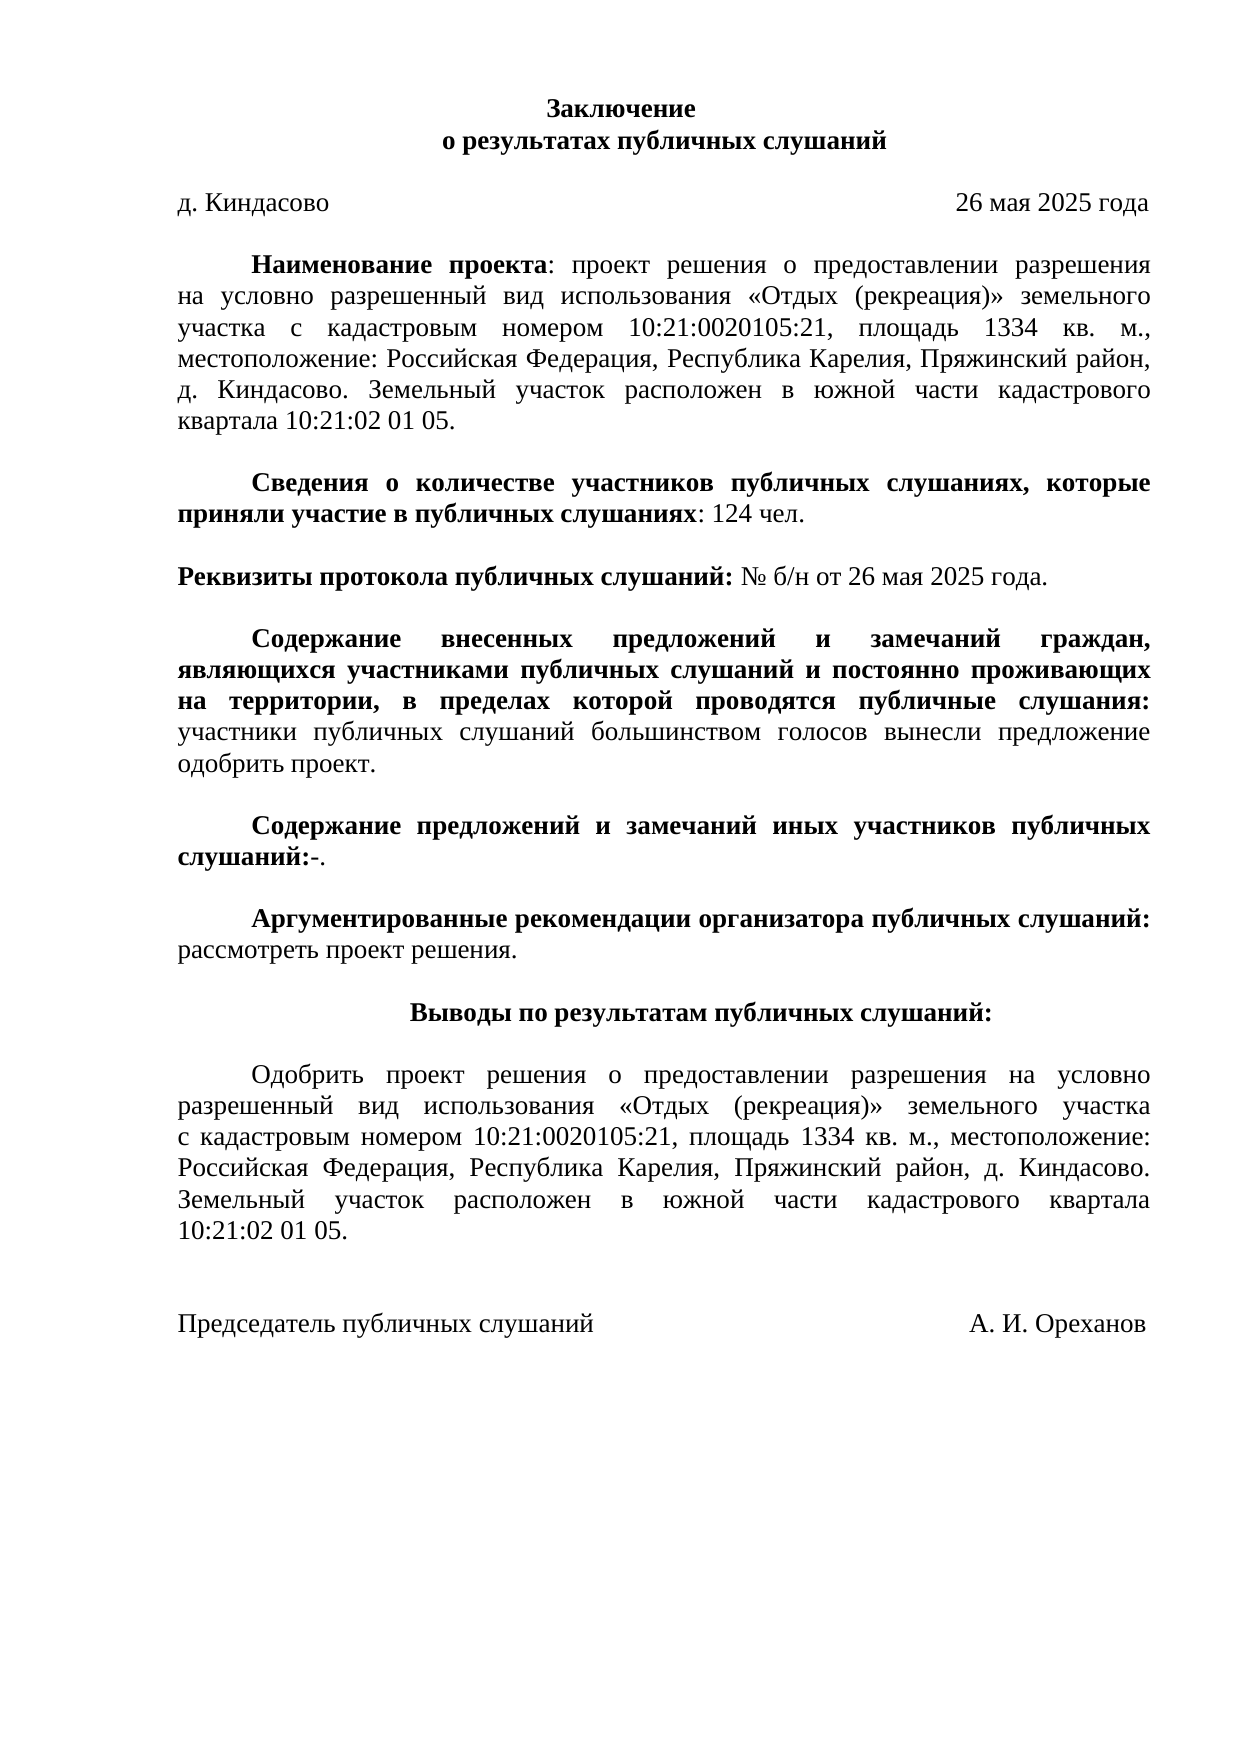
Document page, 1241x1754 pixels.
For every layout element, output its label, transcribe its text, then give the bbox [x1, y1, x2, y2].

text Выводы по результатам публичных слушаний: [177, 996, 1152, 1027]
text Заключение [546, 93, 1152, 124]
text о результатах публичных слушаний [177, 124, 1152, 155]
text д. Киндасово 26 мая 2025 года [177, 186, 1152, 217]
text Содержание внесенных предложений и замечаний граждан, являющихся участниками публичных слушаний и постоянно проживающих на территории, в пределах которой проводятся публичные слушания: участники публичных слушаний большинством голосов вынесли предложение одобрить проект. [177, 622, 1152, 778]
text Председатель публичных слушаний А. И. Ореханов [177, 1307, 1152, 1338]
text Содержание предложений и замечаний иных участников публичных слушаний:-. [177, 809, 1152, 871]
text Сведения о количестве участников публичных слушаниях, которые приняли участие в публичных слушаниях: 124 чел. [177, 466, 1152, 529]
text Аргументированные рекомендации организатора публичных слушаний: рассмотреть проект решения. [177, 902, 1152, 965]
text Одобрить проект решения о предоставлении разрешения на условно разрешенный вид использования «Отдых (рекреация)» земельного участка с кадастровым номером 10:21:0020105:21, площадь 1334 кв. м., местоположение: Российская Федерация, Республика Карелия, Пряжинский район, д. Киндасово. Земельный участок расположен в южной части кадастрового квартала 10:21:02 01 05. [177, 1058, 1152, 1245]
text Наименование проекта: проект решения о предоставлении разрешения на условно разрешенный вид использования «Отдых (рекреация)» земельного участка с кадастровым номером 10:21:0020105:21, площадь 1334 кв. м., местоположение: Российская Федерация, Республика Карелия, Пряжинский район, д. Киндасово. Земельный участок расположен в южной части кадастрового квартала 10:21:02 01 05. [177, 248, 1152, 435]
text Реквизиты протокола публичных слушаний: № б/н от 26 мая 2025 года. [177, 560, 1152, 591]
